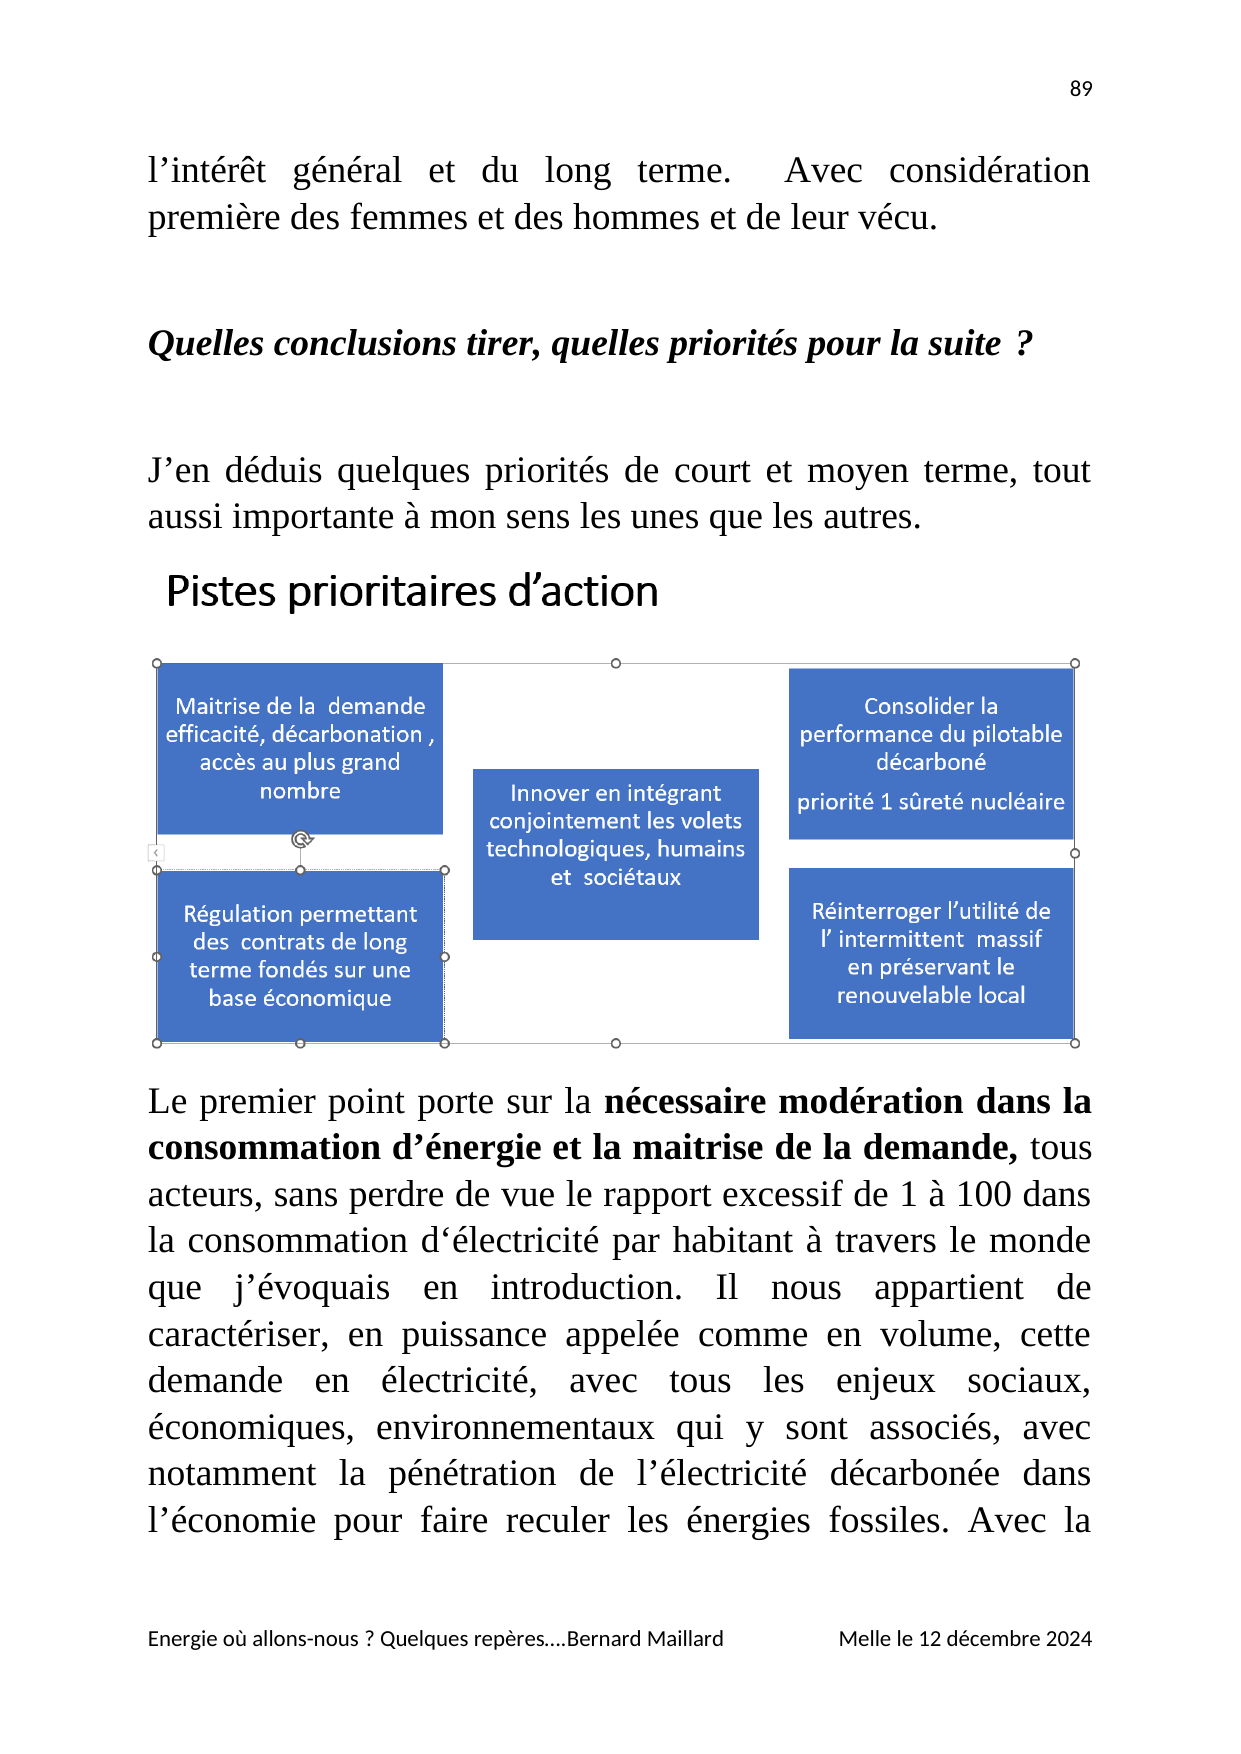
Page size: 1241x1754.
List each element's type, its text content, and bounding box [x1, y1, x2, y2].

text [148, 148, 1093, 237]
text Quelles conclusions tirer, quelles priorités pour la suite ? [148, 321, 1093, 364]
text J’en déduis quelques priorités de court et moyen terme, tout aussi importante à mon sens les unes que les autres. [148, 447, 1093, 537]
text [148, 1078, 1093, 1540]
picture [147, 556, 1093, 1060]
